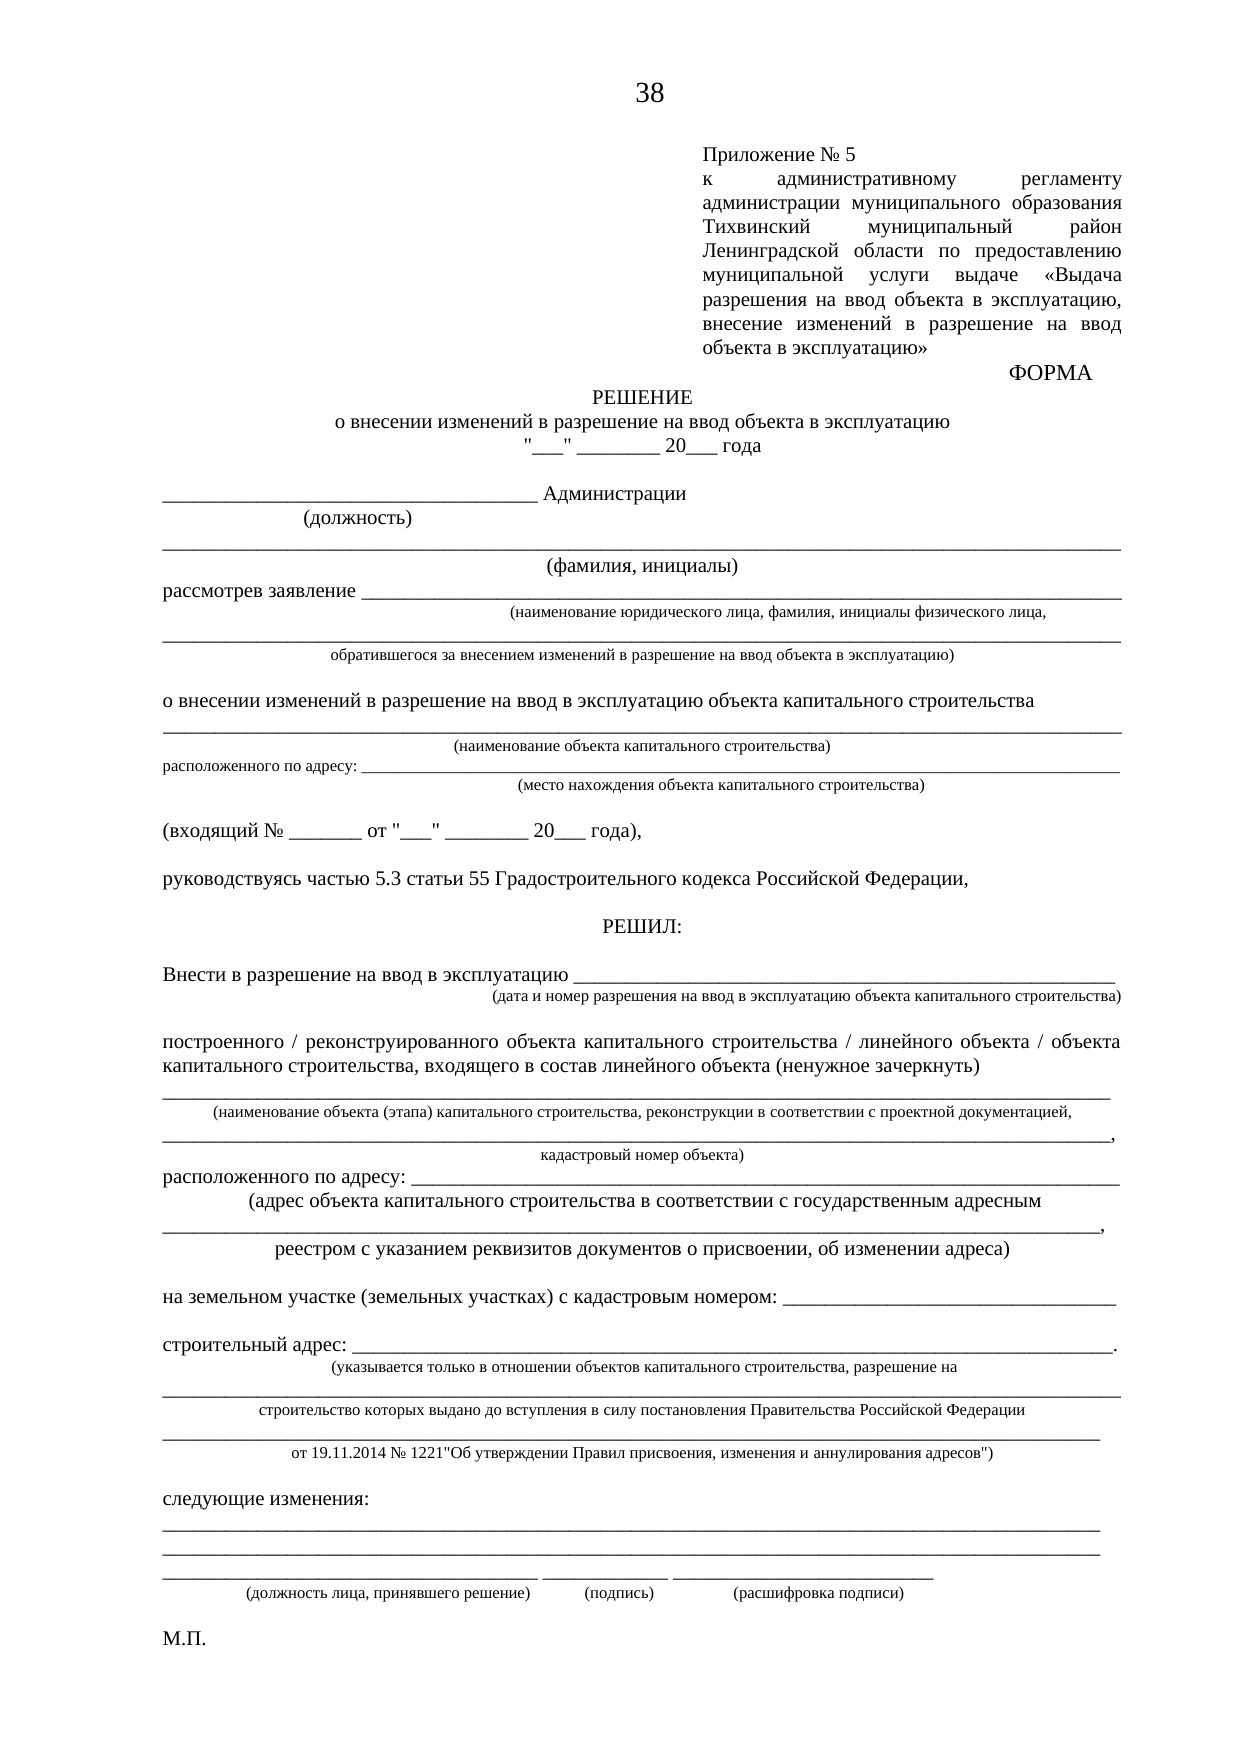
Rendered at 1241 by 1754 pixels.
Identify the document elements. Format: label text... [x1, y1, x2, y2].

text от 19.11.2014 № 1221"Об утверждении Правил присвоения, изменения и аннулирования адресов") [162, 1443, 1122, 1462]
text расположенного по адресу: ___________________________________________________________________________________________ [162, 755, 1122, 774]
text (дата и номер разрешения на ввод в эксплуатацию объекта капитального строительства) [162, 986, 1122, 1005]
text (должность) [162, 505, 1122, 529]
text __________________________________________________________________________________________ [162, 1510, 1122, 1534]
text руководствуясь частью 5.3 статьи 55 Градостроительного кодекса Российской Федерации, [162, 866, 1122, 890]
text __________________________________________________________________________________________ [162, 1534, 1122, 1558]
text к административному регламенту администрации муниципального образования Тихвинский муниципальный район Ленинградской области по предоставлению муниципальной услуги выдаче «Выдача разрешения на ввод объекта в эксплуатацию, внесение изменений в разрешение на ввод объекта в эксплуатацию» [702, 166, 1122, 359]
text РЕШИЛ: [162, 914, 1122, 938]
text М.П. [162, 1626, 1122, 1650]
text (наименование объекта (этапа) капитального строительства, реконструкции в соответствии с проектной документацией, [162, 1102, 1122, 1121]
text (место нахождения объекта капитального строительства) [162, 774, 1122, 794]
text на земельном участке (земельных участках) с кадастровым номером: ________________________________ [162, 1284, 1122, 1308]
text обратившегося за внесением изменений в разрешение на ввод объекта в эксплуатацию) [162, 645, 1122, 664]
text (указывается только в отношении объектов капитального строительства, разрешение на [162, 1356, 1122, 1376]
text ____________________________________ Администрации [162, 481, 1122, 505]
text "___" ________ 20___ года [162, 433, 1122, 457]
text о внесении изменений в разрешение на ввод объекта в эксплуатацию [162, 409, 1122, 433]
text РЕШЕНИЕ [162, 385, 1122, 409]
text (входящий № _______ от "___" ________ 20___ года), [162, 818, 1122, 842]
text строительство которых выдано до вступления в силу постановления Правительства Российской Федерации [162, 1400, 1122, 1419]
text ____________________________________________________________________________________________ [162, 529, 1122, 553]
text ___________________________________________________________________________________________, [162, 1121, 1122, 1145]
text Внести в разрешение на ввод в эксплуатацию ____________________________________________________ [162, 962, 1122, 986]
text строительный адрес: _________________________________________________________________________. [162, 1332, 1122, 1356]
text __________________________________________________________________________________________, [162, 1212, 1122, 1236]
text следующие изменения: [162, 1486, 1122, 1510]
text расположенного по адресу: ____________________________________________________________________ [162, 1164, 1122, 1188]
text о внесении изменений в разрешение на ввод в эксплуатацию объекта капитального строительства [162, 688, 1122, 712]
text ____________________________________________________________________________________________ [162, 621, 1122, 645]
text ____________________________________________________________________________________________ [162, 1376, 1122, 1400]
text Приложение № 5 [702, 142, 1122, 166]
text ___________________________________________________________________________________________ [162, 1077, 1122, 1102]
text (должность лица, принявшего решение) (подпись) (расшифровка подписи) [162, 1582, 1122, 1602]
text построенного / реконструированного объекта капитального строительства / линейного объекта / объекта капитального строительства, входящего в состав линейного объекта (ненужное зачеркнуть) [162, 1029, 1122, 1077]
text ____________________________________ ____________ _________________________ [162, 1558, 1122, 1582]
text (адрес объекта капитального строительства в соответствии с государственным адресным [162, 1188, 1122, 1212]
text ФОРМА [177, 359, 1093, 385]
text __________________________________________________________________________________________ [162, 1419, 1122, 1443]
text рассмотрев заявление _________________________________________________________________________ [162, 577, 1122, 602]
text кадастровый номер объекта) [162, 1145, 1122, 1164]
text реестром с указанием реквизитов документов о присвоении, об изменении адреса) [162, 1236, 1122, 1260]
text (наименование юридического лица, фамилия, инициалы физического лица, [162, 602, 1122, 621]
text ____________________________________________________________________________________________ (наименование объекта капитального строительства) [162, 712, 1122, 755]
text (фамилия, инициалы) [162, 553, 1122, 577]
